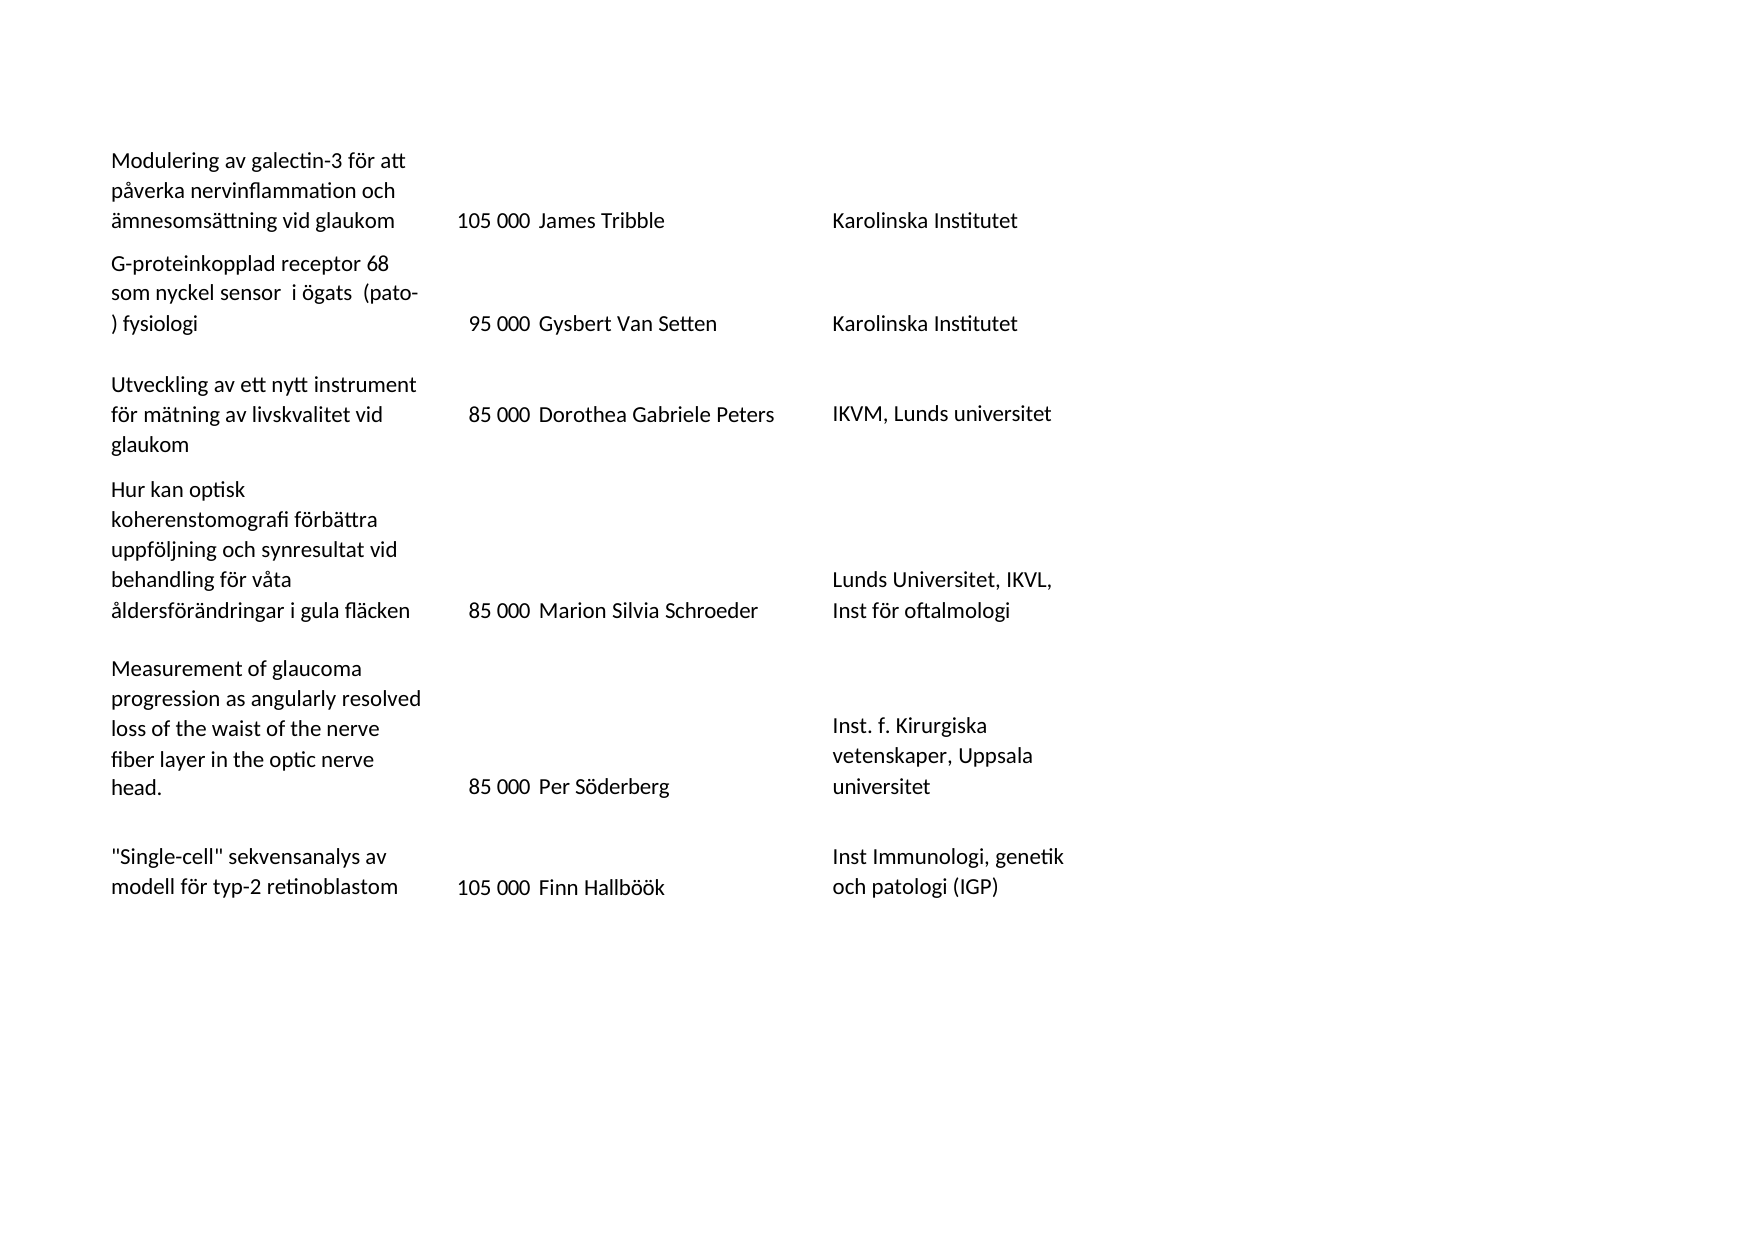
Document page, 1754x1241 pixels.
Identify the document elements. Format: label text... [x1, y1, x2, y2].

table_cell Karolinska Institutet [805, 253, 1060, 340]
table_cell Hur kan optisk koherenstomografi förbättra uppföljning och synresultat vid behandling för våta åldersförändringar i gula fläcken [106, 461, 444, 654]
table_cell Finn Hallböök [535, 830, 779, 902]
table_cell 105 000 [438, 117, 535, 253]
table_cell "Single-cell" sekvensanalys av modell för typ-2 retinoblastom [106, 830, 438, 902]
table_cell 85 000 [445, 340, 535, 461]
table_cell 85 000 [445, 461, 535, 654]
table_cell Dorothea Gabriele Peters [535, 340, 805, 461]
table_cell Inst Immunologi, genetik och patologi (IGP) [779, 830, 1084, 902]
table_cell Utveckling av ett nytt instrument för mätning av livskvalitet vid glaukom [106, 340, 444, 461]
table_cell Modulering av galectin-3 för att påverka nervinflammation och ämnesomsättning vid glaukom [106, 117, 438, 253]
table_cell 105 000 [438, 830, 535, 902]
table_cell 85 000 [445, 654, 535, 830]
table_cell Marion Silvia Schroeder [535, 461, 805, 654]
table_cell James Tribble [535, 117, 779, 253]
table_cell 95 000 [445, 253, 535, 340]
table_cell Gysbert Van Setten [535, 253, 805, 340]
table_cell G-proteinkopplad receptor 68 som nyckel sensor i ögats (pato- ) fysiologi [106, 253, 444, 340]
table_cell Inst. f. Kirurgiska vetenskaper, Uppsala universitet [805, 654, 1060, 830]
table_cell IKVM, Lunds universitet [805, 340, 1060, 461]
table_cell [779, 117, 1084, 253]
table_cell Per Söderberg [535, 654, 805, 830]
table_cell Measurement of glaucoma progression as angularly resolved loss of the waist of the nerve fiber layer in the optic nerve head. [106, 654, 444, 830]
table_cell Lunds Universitet, IKVL, Inst för oftalmologi [805, 461, 1060, 654]
